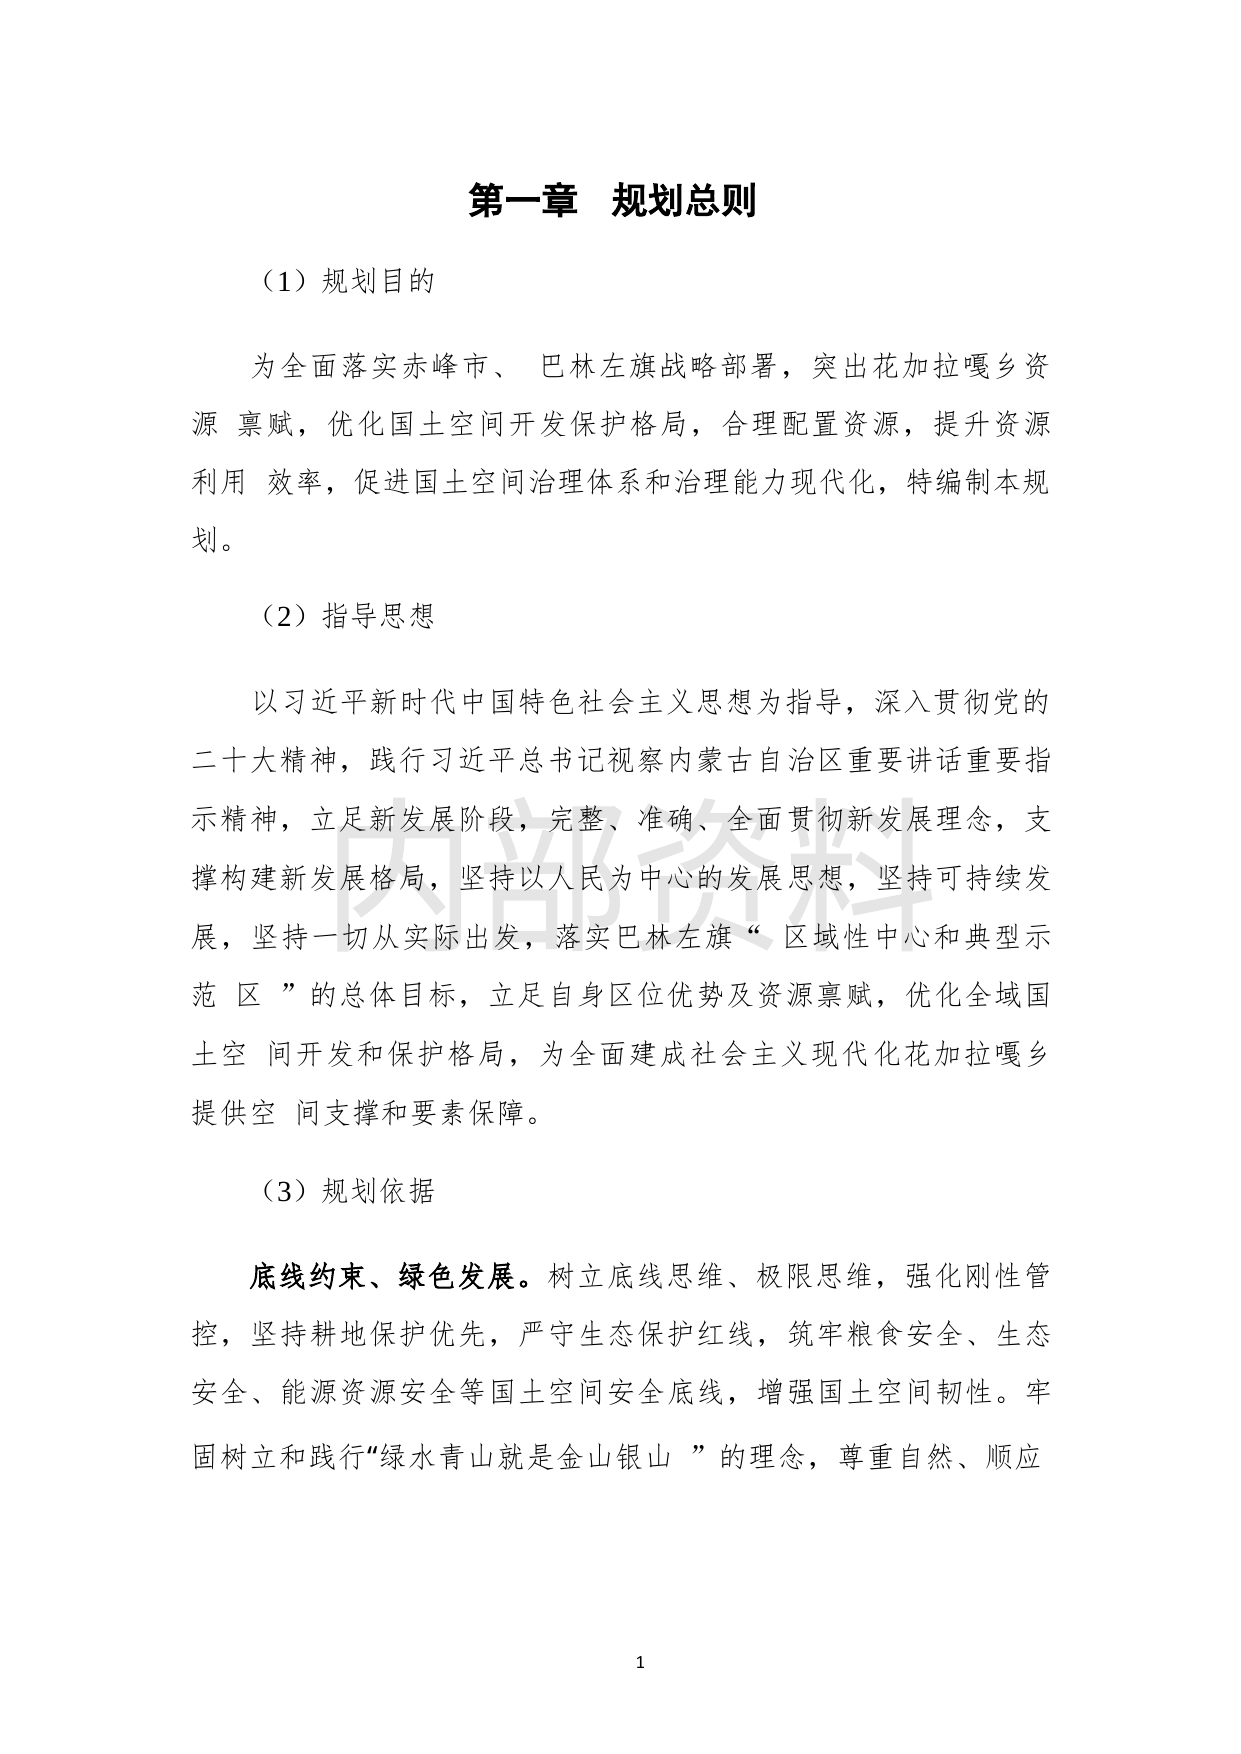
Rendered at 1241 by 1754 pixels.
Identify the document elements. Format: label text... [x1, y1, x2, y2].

text 以习近平新时代中国特色社会主义思想为指导，深入贯彻党的 二十大精神，践行习近平总书记视察内蒙古自治区重要讲话重要指 示精神，立足新发展阶段，完整、准确、全面贯彻新发展理念，支 撑构建新发展格局，坚持以人民为中心的发展思想，坚持可持续发 展，坚持一切从实际出发，落实巴林左旗“ 区域性中心和典型示范 区 ”的总体目标，立足自身区位优势及资源禀赋，优化全域国土空 间开发和保护格局，为全面建成社会主义现代化花加拉嘎乡提供空 间支撑和要素保障。 [189, 683, 1053, 1127]
text 底线约束、绿色发展。树立底线思维、极限思维，强化刚性管 控，坚持耕地保护优先，严守生态保护红线，筑牢粮食安全、生态 安全、能源资源安全等国土空间安全底线，增强国土空间韧性。牢 固树立和践行“绿水青山就是金山银山 ”的理念，尊重自然、顺应 [189, 1257, 1053, 1476]
text （2）指导思想 [248, 601, 1054, 633]
text （1）规划目的 [248, 265, 1054, 298]
text （3）规划依据 [248, 1175, 1054, 1208]
text 为全面落实赤峰市、 巴林左旗战略部署，突出花加拉嘎乡资源 禀赋，优化国土空间开发保护格局，合理配置资源，提升资源利用 效率，促进国土空间治理体系和治理能力现代化，特编制本规划。 [190, 347, 1053, 554]
text 第一章 规划总则 [468, 182, 1054, 221]
